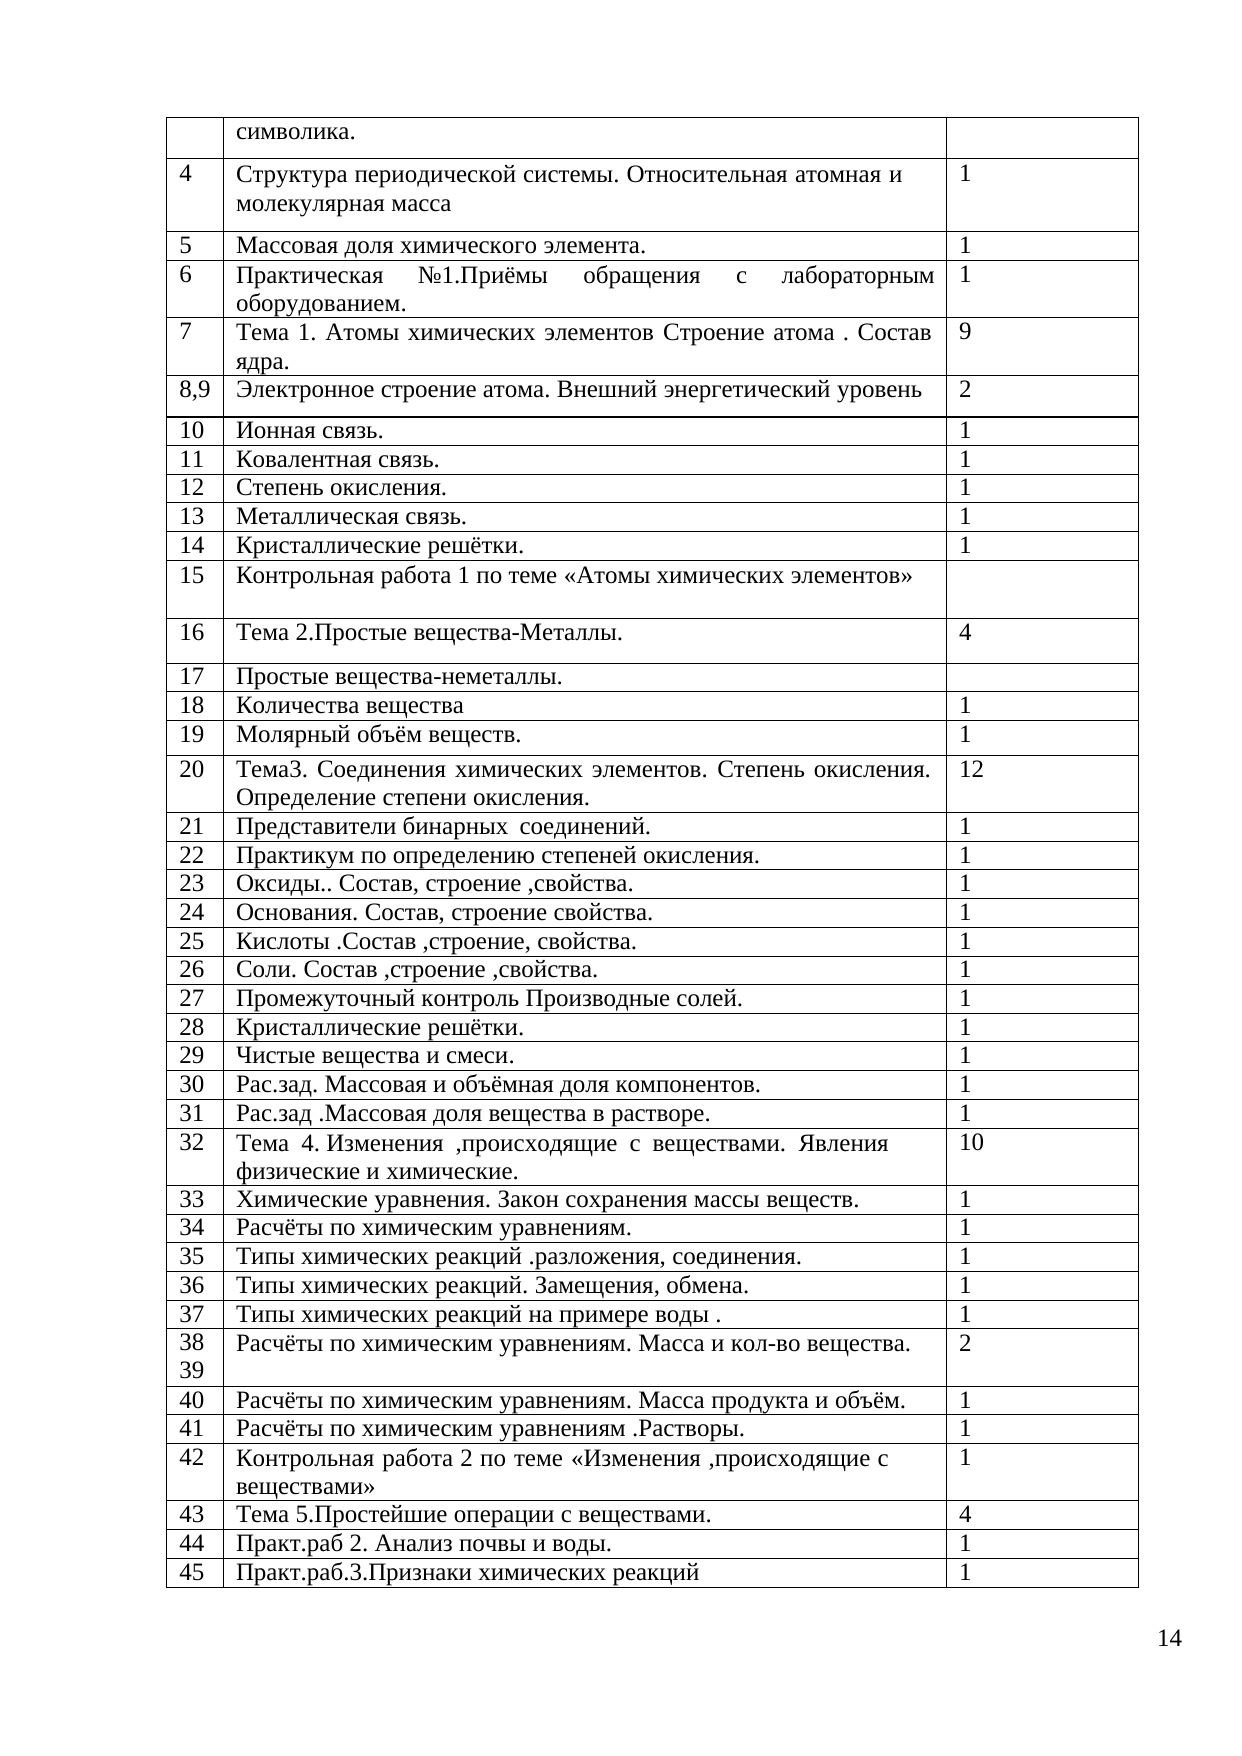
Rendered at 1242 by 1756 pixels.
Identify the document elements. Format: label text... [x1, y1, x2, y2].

table_cell 12 [947, 756, 1138, 812]
table_cell 37 [167, 1301, 223, 1328]
table_cell Степень окисления. [224, 475, 946, 502]
table_cell 1 [947, 446, 1138, 473]
table_cell 15 [167, 561, 223, 618]
table_cell 25 [167, 928, 223, 956]
table_cell 19 [167, 721, 223, 755]
table_cell 1 [947, 813, 1138, 841]
table_cell 1 [947, 532, 1138, 560]
table_cell 14 [167, 532, 223, 560]
table_cell Расчёты по химическим уравнениям. [224, 1215, 946, 1242]
table_cell [947, 664, 1138, 691]
table_cell 44 [167, 1530, 223, 1558]
table_cell 1 [947, 1042, 1138, 1070]
table_cell 1 [947, 870, 1138, 898]
table_cell 34 [167, 1215, 223, 1242]
table_cell Расчёты по химическим уравнениям. Масса продукта и объём. [224, 1387, 946, 1414]
table_cell Типы химических реакций. Замещения, обмена. [224, 1272, 946, 1300]
table_cell Чистые вещества и смеси. [224, 1042, 946, 1070]
table_cell 21 [167, 813, 223, 841]
table_cell [947, 561, 1138, 618]
table_cell 6 [167, 261, 223, 317]
table_cell 36 [167, 1272, 223, 1300]
table_cell 1 [947, 721, 1138, 755]
table_cell 42 [167, 1444, 223, 1500]
table_cell 1 [947, 1530, 1138, 1558]
table_cell Типы химических реакций .разложения, соединения. [224, 1243, 946, 1271]
table_cell 1 [947, 1186, 1138, 1214]
table_cell 1 [947, 692, 1138, 719]
table_cell 29 [167, 1042, 223, 1070]
table_cell 2 [947, 1329, 1138, 1386]
table_header [167, 118, 223, 158]
table_cell 45 [167, 1559, 223, 1587]
table_cell 23 [167, 870, 223, 898]
table_cell 7 [167, 318, 223, 374]
table_cell 1 [947, 503, 1138, 531]
table_cell 1 [947, 1301, 1138, 1328]
table_cell 31 [167, 1100, 223, 1128]
table_cell 1 [947, 159, 1138, 231]
table_cell Практическая №1.Приёмы обращения с лабораторным оборудованием. [224, 261, 946, 317]
table_header символика. [224, 118, 946, 158]
table_cell 8,9 [167, 376, 223, 416]
table_cell Количества вещества [224, 692, 946, 719]
table_cell 12 [167, 475, 223, 502]
table_cell 1 [947, 1387, 1138, 1414]
table_cell 1 [947, 1415, 1138, 1443]
table_cell 10 [947, 1129, 1138, 1185]
table_cell 1 [947, 1559, 1138, 1587]
table_cell 5 [167, 232, 223, 260]
table_cell Контрольная работа 2 по теме «Изменения ,происходящие с веществами» [224, 1444, 946, 1500]
table_cell 33 [167, 1186, 223, 1214]
table_cell Расчёты по химическим уравнениям. Масса и кол-во вещества. [224, 1329, 946, 1386]
table_cell Простые вещества-неметаллы. [224, 664, 946, 691]
table_cell 26 [167, 957, 223, 984]
table_cell 40 [167, 1387, 223, 1414]
table_cell 1 [947, 1272, 1138, 1300]
table_cell 30 [167, 1071, 223, 1099]
table_cell 1 [947, 1444, 1138, 1500]
table_cell Массовая доля химического элемента. [224, 232, 946, 260]
table_cell Тема 1. Атомы химических элементов Строение атома . Состав ядра. [224, 318, 946, 374]
table_cell 1 [947, 928, 1138, 956]
table_cell Промежуточный контроль Производные солей. [224, 985, 946, 1013]
table_cell Ковалентная связь. [224, 446, 946, 473]
table_cell Кристаллические решётки. [224, 532, 946, 560]
table_cell Типы химических реакций на примере воды . [224, 1301, 946, 1328]
table_cell Практ.раб.3.Признаки химических реакций [224, 1559, 946, 1587]
table_cell 1 [947, 232, 1138, 260]
table_cell 1 [947, 1215, 1138, 1242]
table_cell Оксиды.. Состав, строение ,свойства. [224, 870, 946, 898]
table_cell Представители бинарных соединений. [224, 813, 946, 841]
table_cell 1 [947, 1071, 1138, 1099]
table_cell 1 [947, 1243, 1138, 1271]
table_cell Металлическая связь. [224, 503, 946, 531]
table_cell Химические уравнения. Закон сохранения массы веществ. [224, 1186, 946, 1214]
table_cell 16 [167, 619, 223, 662]
table_cell 1 [947, 1014, 1138, 1041]
table_cell Кислоты .Состав ,строение, свойства. [224, 928, 946, 956]
table_cell 4 [167, 159, 223, 231]
table_cell 1 [947, 842, 1138, 869]
table_cell 22 [167, 842, 223, 869]
table_cell Рас.зад .Массовая доля вещества в растворе. [224, 1100, 946, 1128]
table_cell 4 [947, 1501, 1138, 1529]
table_cell Структура периодической системы. Относительная атомная и молекулярная масса [224, 159, 946, 231]
table_cell 10 [167, 418, 223, 445]
table_cell 13 [167, 503, 223, 531]
table_cell 1 [947, 985, 1138, 1013]
table_cell 24 [167, 899, 223, 927]
table_cell 11 [167, 446, 223, 473]
table_cell 9 [947, 318, 1138, 374]
table_cell Основания. Состав, строение свойства. [224, 899, 946, 927]
table_cell 32 [167, 1129, 223, 1185]
table_cell Контрольная работа 1 по теме «Атомы химических элементов» [224, 561, 946, 618]
table_cell Тема 2.Простые вещества-Металлы. [224, 619, 946, 662]
table_cell Соли. Состав ,строение ,свойства. [224, 957, 946, 984]
table_cell 43 [167, 1501, 223, 1529]
table_cell 1 [947, 899, 1138, 927]
table_cell Расчёты по химическим уравнениям .Растворы. [224, 1415, 946, 1443]
table_cell Тема 4. Изменения ,происходящие с веществами. Явления физические и химические. [224, 1129, 946, 1185]
table_cell Электронное строение атома. Внешний энергетический уровень [224, 376, 946, 416]
table_cell 41 [167, 1415, 223, 1443]
table_cell 1 [947, 1100, 1138, 1128]
table_cell Молярный объём веществ. [224, 721, 946, 755]
table_cell Ионная связь. [224, 418, 946, 445]
table_header [947, 118, 1138, 158]
table_cell 28 [167, 1014, 223, 1041]
table_cell Рас.зад. Массовая и объёмная доля компонентов. [224, 1071, 946, 1099]
table_cell 17 [167, 664, 223, 691]
table_cell 1 [947, 957, 1138, 984]
table_cell 4 [947, 619, 1138, 662]
table_cell 18 [167, 692, 223, 719]
table_cell 1 [947, 261, 1138, 317]
table_cell Тема 5.Простейшие операции с веществами. [224, 1501, 946, 1529]
table_cell 35 [167, 1243, 223, 1271]
table_cell 2 [947, 376, 1138, 416]
table_cell Кристаллические решётки. [224, 1014, 946, 1041]
table_cell Практ.раб 2. Анализ почвы и воды. [224, 1530, 946, 1558]
table_cell Практикум по определению степеней окисления. [224, 842, 946, 869]
table_cell Тема3. Соединения химических элементов. Степень окисления. Определение степени окисления. [224, 756, 946, 812]
table_cell 20 [167, 756, 223, 812]
table_cell 27 [167, 985, 223, 1013]
table_cell 38 39 [167, 1329, 223, 1386]
table_cell 1 [947, 475, 1138, 502]
table_cell 1 [947, 418, 1138, 445]
